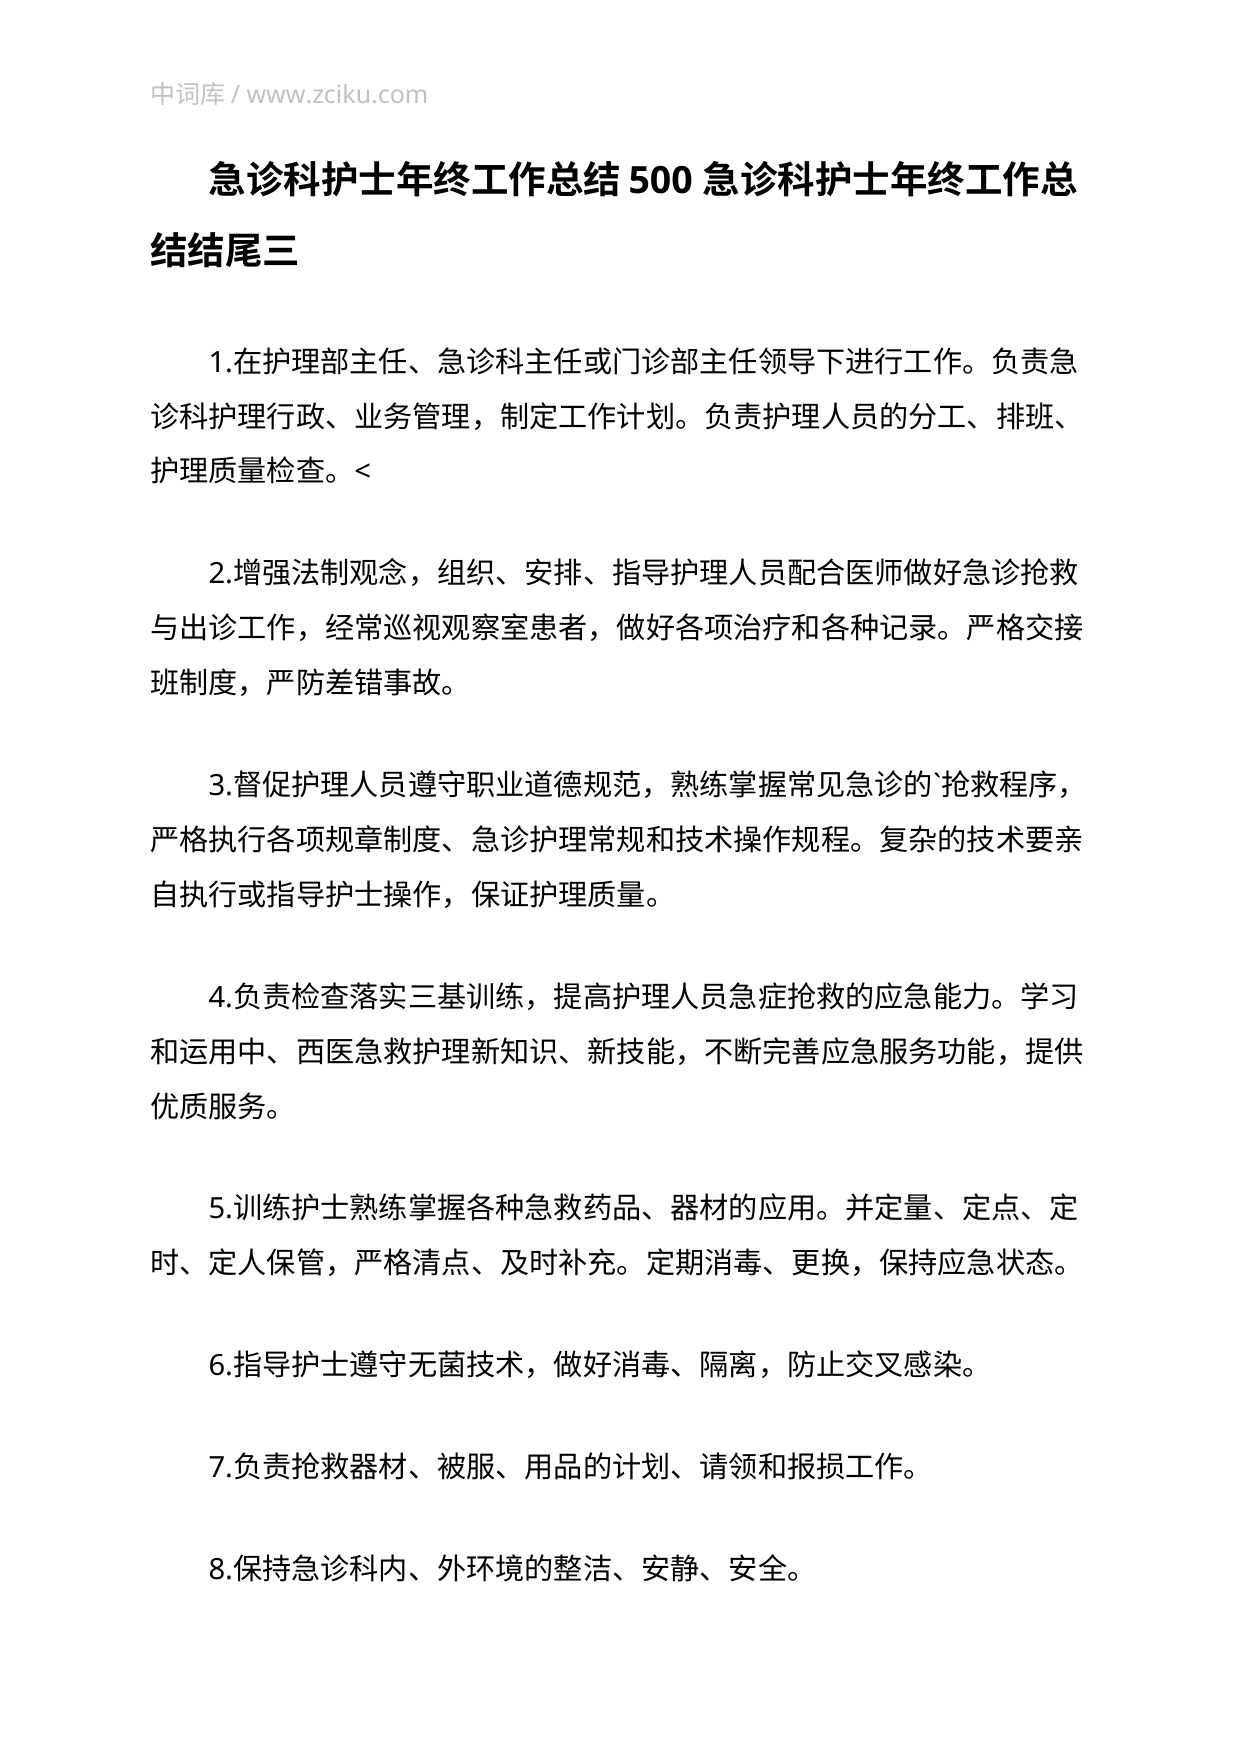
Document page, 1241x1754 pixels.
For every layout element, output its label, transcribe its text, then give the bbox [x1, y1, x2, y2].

text 5.训练护士熟练掌握各种急救药品、器材的应用。并定量、定点、定时、定人保管，严格清点、及时补充。定期消毒、更换，保持应急状态。 [150, 1185, 1090, 1282]
text 2.增强法制观念，组织、安排、指导护理人员配合医师做好急诊抢救与出诊工作，经常巡视观察室患者，做好各项治疗和各种记录。严格交接班制度，严防差错事故。 [150, 550, 1090, 702]
text 8.保持急诊科内、外环境的整洁、安静、安全。 [150, 1546, 1090, 1588]
text 4.负责检查落实三基训练，提高护理人员急症抢救的应急能力。学习和运用中、西医急救护理新知识、新技能，不断完善应急服务功能，提供优质服务。 [150, 973, 1090, 1126]
text 6.指导护士遵守无菌技术，做好消毒、隔离，防止交叉感染。 [150, 1342, 1090, 1384]
text 急诊科护士年终工作总结500 急诊科护士年终工作总结结尾三 [150, 150, 1090, 275]
text 7.负责抢救器材、被服、用品的计划、请领和报损工作。 [150, 1444, 1090, 1486]
text 1.在护理部主任、急诊科主任或门诊部主任领导下进行工作。负责急诊科护理行政、业务管理，制定工作计划。负责护理人员的分工、排班、护理质量检查。< [150, 338, 1090, 490]
text 3.督促护理人员遵守职业道德规范，熟练掌握常见急诊的`抢救程序，严格执行各项规章制度、急诊护理常规和技术操作规程。复杂的技术要亲自执行或指导护士操作，保证护理质量。 [150, 762, 1090, 914]
